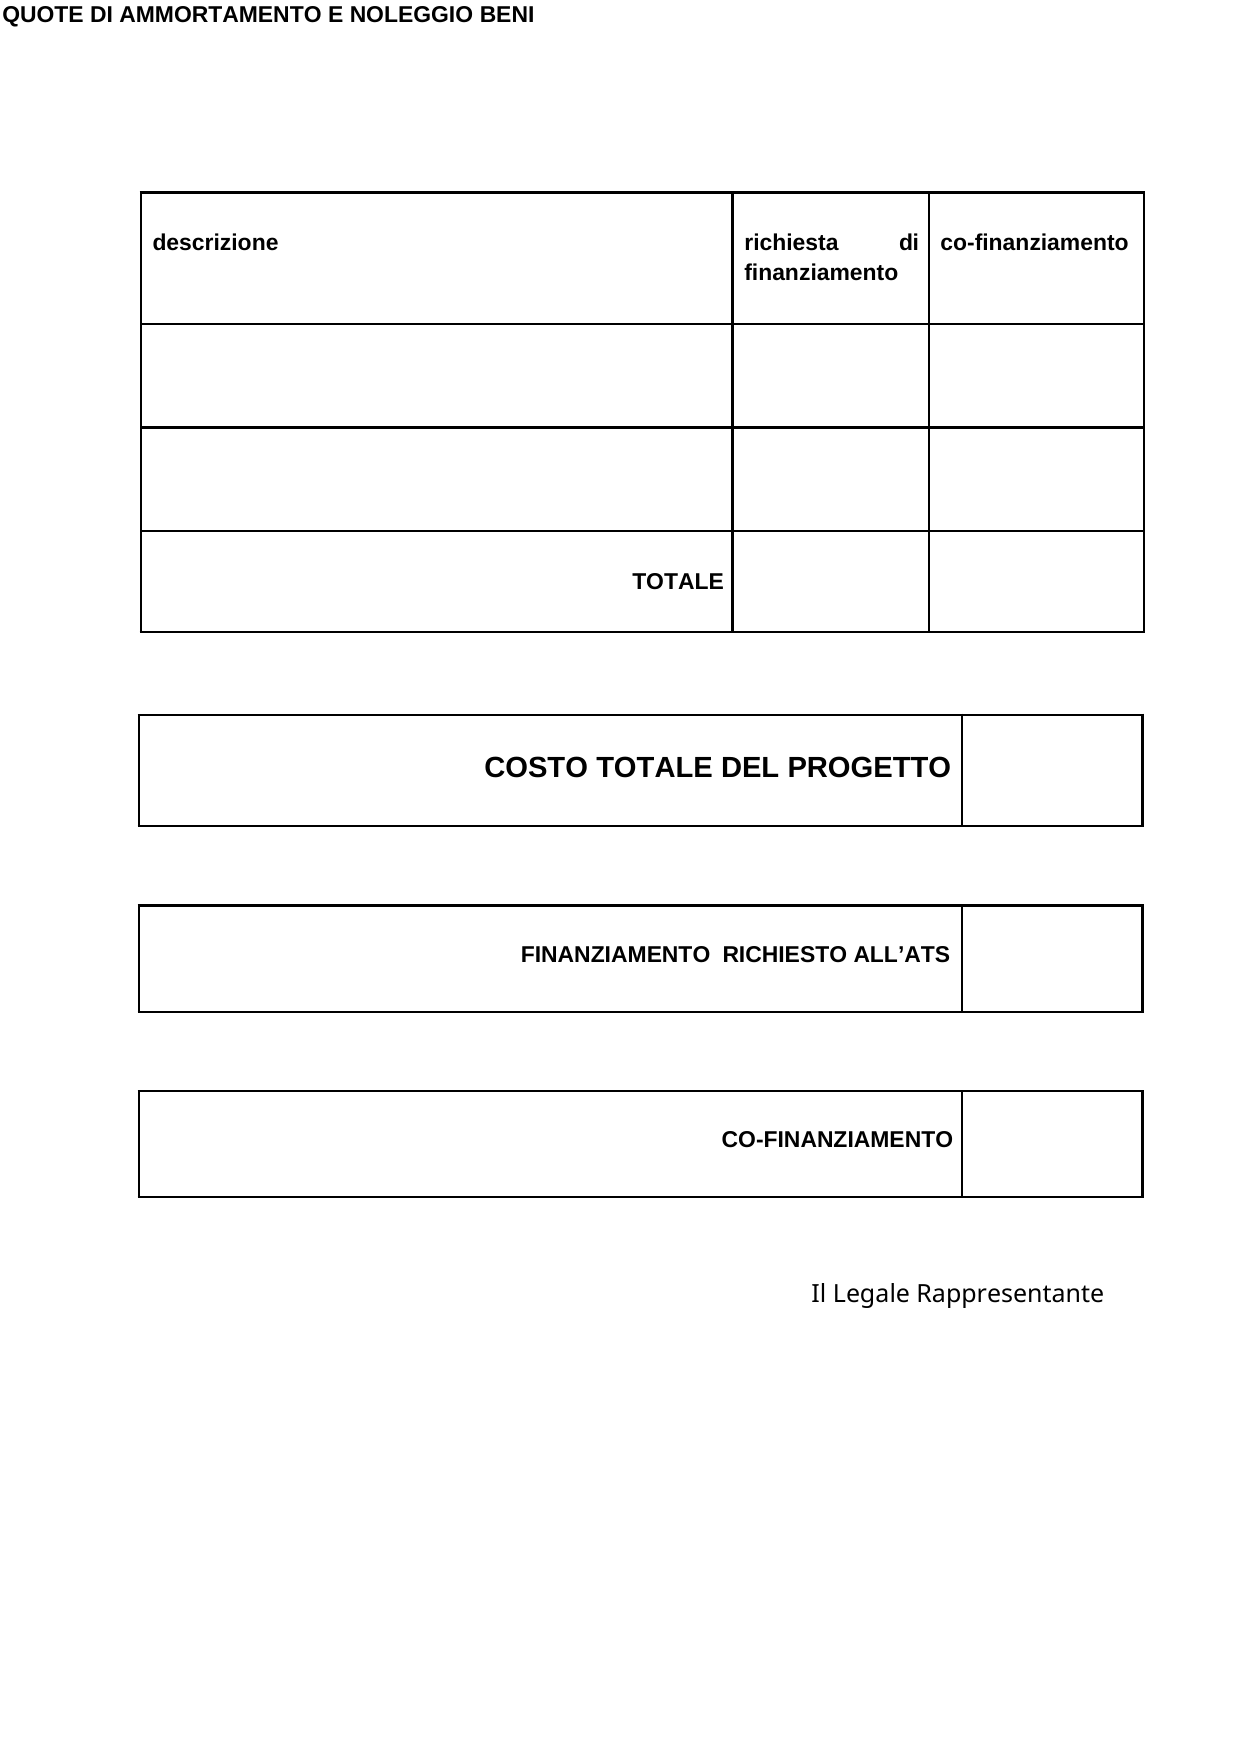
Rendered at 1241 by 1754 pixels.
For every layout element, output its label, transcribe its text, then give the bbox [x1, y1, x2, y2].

table_cell [930, 325, 1143, 426]
table_cell [734, 325, 928, 426]
table_cell [930, 429, 1143, 530]
table_cell [142, 429, 731, 530]
table_header richiesta di finanziamento [734, 194, 928, 323]
table_cell [734, 532, 928, 631]
table_cell [734, 429, 928, 530]
table_cell [142, 325, 731, 426]
text Il Legale Rappresentante [811, 1275, 1157, 1309]
table_cell TOTALE [142, 532, 731, 631]
table_cell [930, 532, 1143, 631]
table_header co-finanziamento [930, 194, 1143, 323]
table_header descrizione [142, 194, 731, 323]
